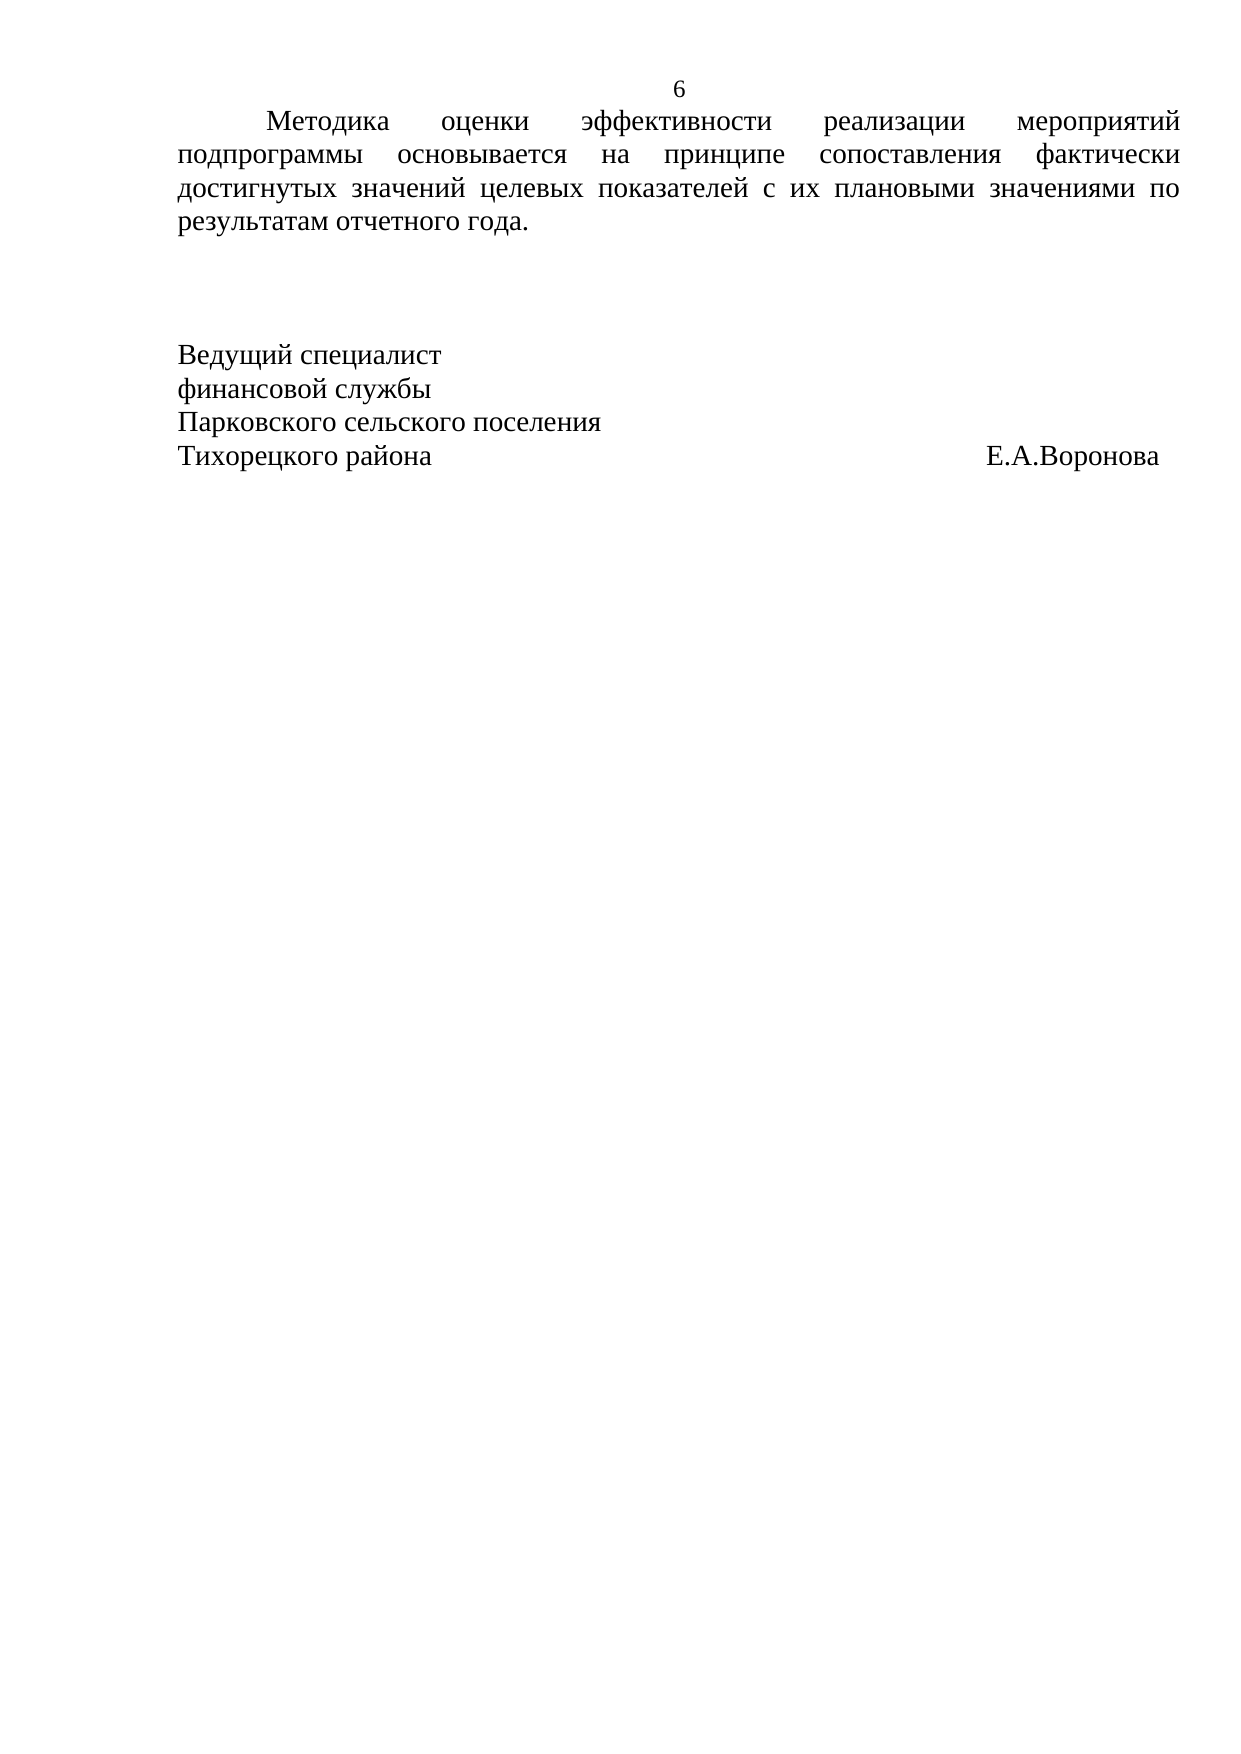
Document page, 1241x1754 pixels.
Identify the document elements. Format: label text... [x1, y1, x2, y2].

text Тихорецкого района Е.А.Воронова [177, 438, 1181, 472]
text Ведущий специалист [177, 337, 1181, 371]
text финансовой службы [177, 371, 1181, 404]
text Парковского сельского поселения [177, 404, 1181, 438]
text Методика оценки эффективности реализации мероприятий подпрограммы основывается на принципе сопоставления фактически достигнутых значений целевых показателей с их плановыми значениями по результатам отчетного года. [177, 103, 1181, 237]
